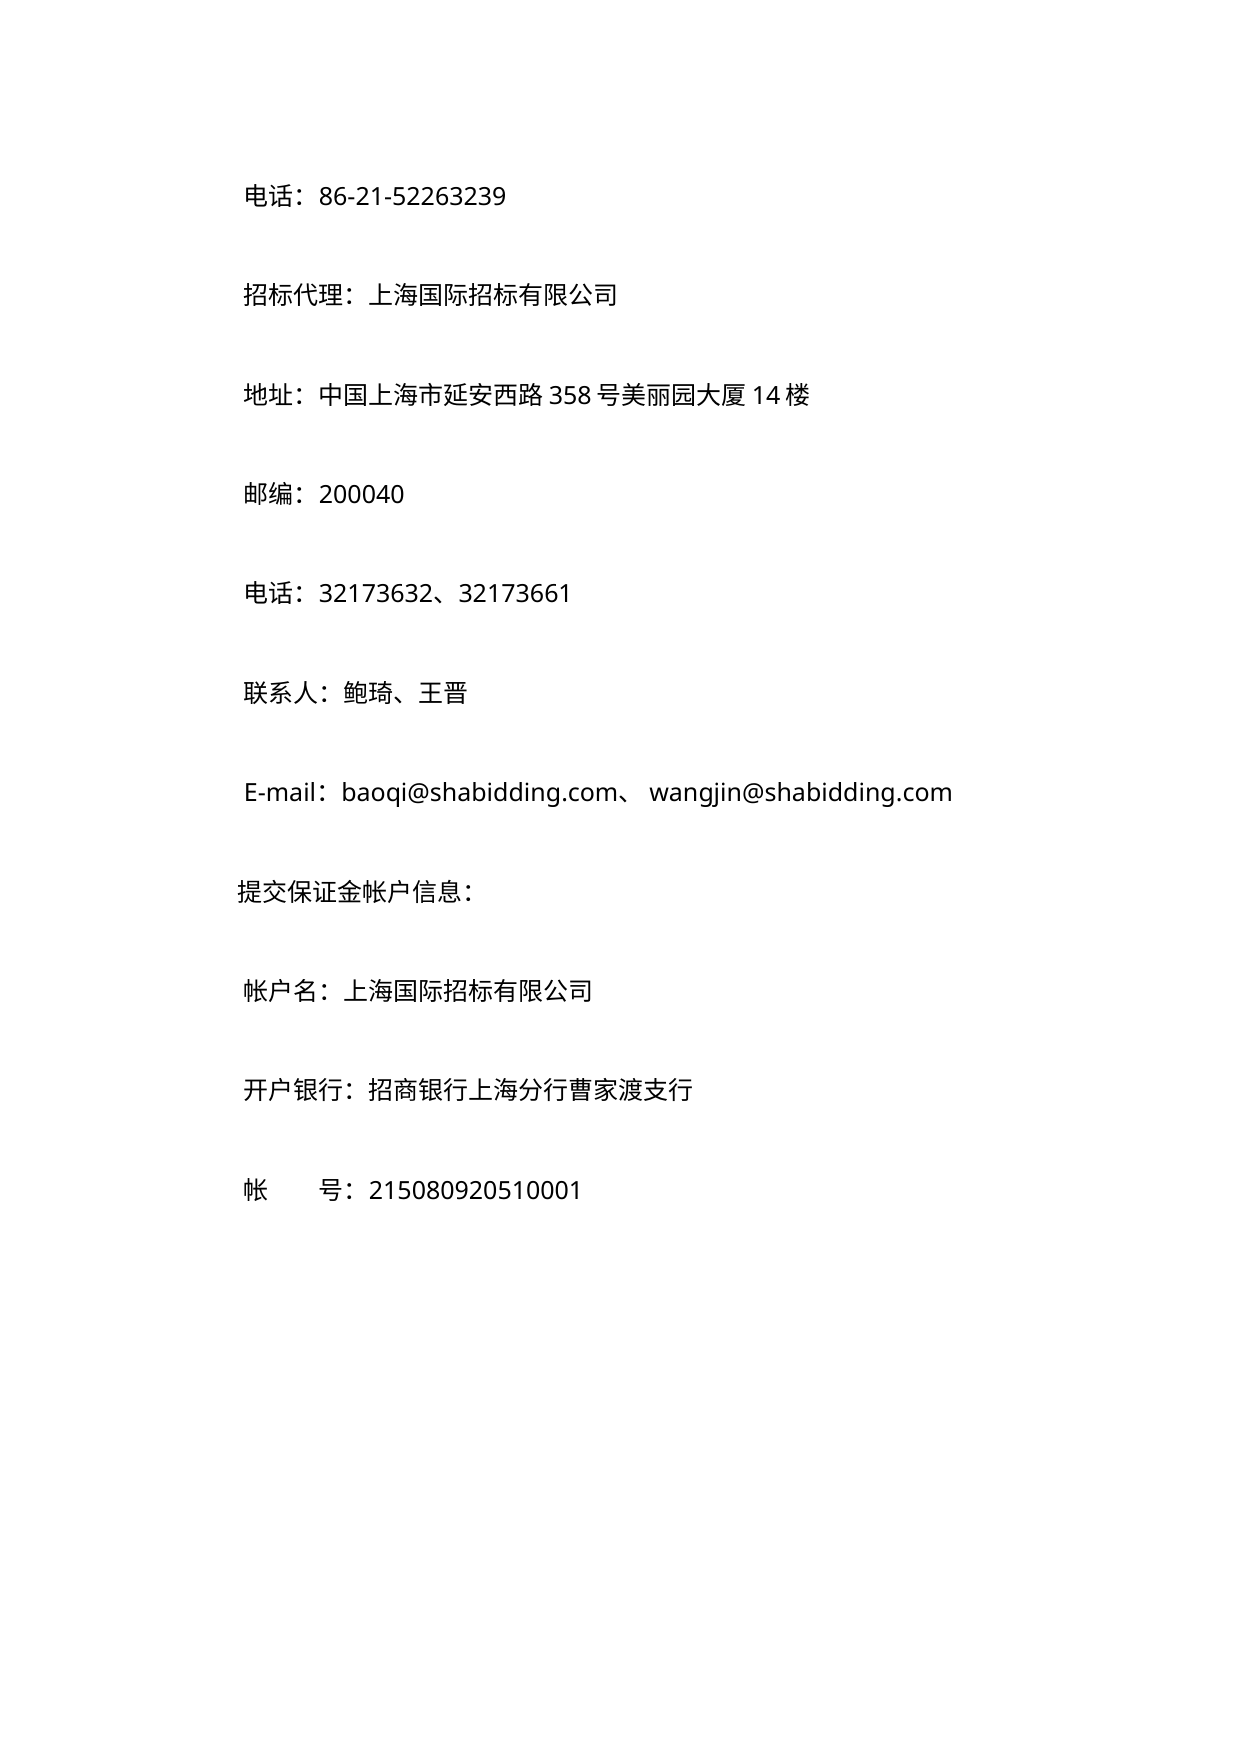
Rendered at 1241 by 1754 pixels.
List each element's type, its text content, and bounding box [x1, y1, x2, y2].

text 电话：32173632、32173661 [187, 559, 1053, 624]
text 地址：中国上海市延安西路358号美丽园大厦14楼 [187, 361, 1053, 426]
text 开户银行：招商银行上海分行曹家渡支行 [187, 1056, 1053, 1121]
text 招标代理：上海国际招标有限公司 [187, 261, 1053, 326]
text 帐户名：上海国际招标有限公司 [187, 957, 1053, 1022]
text 电话：86-21-52263239 [187, 162, 1053, 227]
text 提交保证金帐户信息： [187, 858, 1053, 923]
text 帐 号：215080920510001 [187, 1156, 1053, 1221]
text 邮编：200040 [187, 460, 1053, 525]
text 联系人：鲍琦、王晋 [187, 659, 1053, 724]
text E-mail：baoqi@shabidding.com、 wangjin@shabidding.com [187, 758, 1053, 823]
